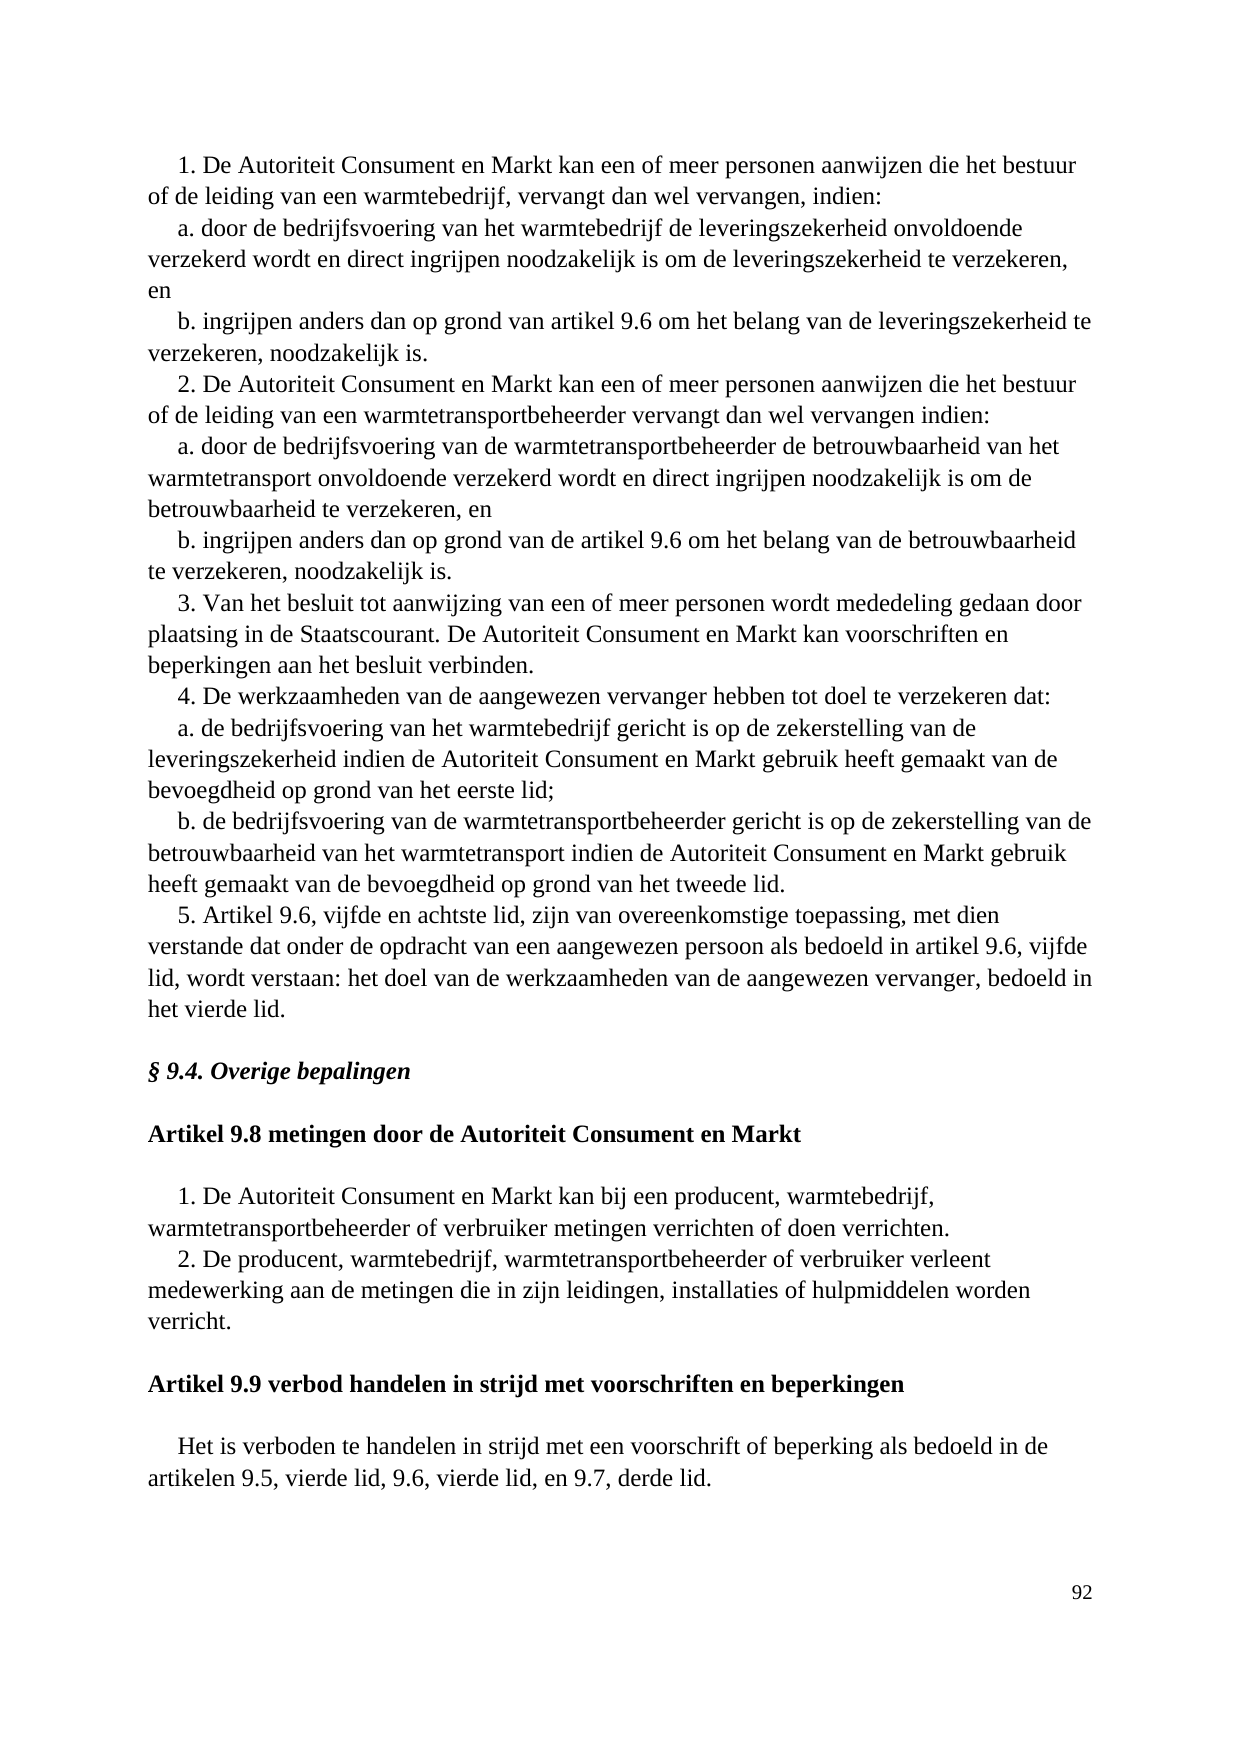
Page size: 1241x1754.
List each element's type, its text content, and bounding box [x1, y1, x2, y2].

text Het is verboden te handelen in strijd met een voorschrift of beperking als bedoeld in de artikelen 9.5, vierde lid, 9.6, vierde lid, en 9.7, derde lid. [148, 1429, 1092, 1491]
text 1. De Autoriteit Consument en Markt kan bij een producent, warmtebedrijf, warmtetransportbeheerder of verbruiker metingen verrichten of doen verrichten. [148, 1179, 1092, 1241]
text a. door de bedrijfsvoering van het warmtebedrijf de leveringszekerheid onvoldoende verzekerd wordt en direct ingrijpen noodzakelijk is om de leveringszekerheid te verzekeren, en [148, 210, 1092, 304]
text 4. De werkzaamheden van de aangewezen vervanger hebben tot doel te verzekeren dat: [148, 679, 1092, 710]
text 2. De Autoriteit Consument en Markt kan een of meer personen aanwijzen die het bestuur of de leiding van een warmtetransportbeheerder vervangt dan wel vervangen indien: [148, 366, 1092, 429]
text 3. Van het besluit tot aanwijzing van een of meer personen wordt mededeling gedaan door plaatsing in de Staatscourant. De Autoriteit Consument en Markt kan voorschriften en beperkingen aan het besluit verbinden. [148, 585, 1092, 679]
text a. de bedrijfsvoering van het warmtebedrijf gericht is op de zekerstelling van de leveringszekerheid indien de Autoriteit Consument en Markt gebruik heeft gemaakt van de bevoegdheid op grond van het eerste lid; [148, 710, 1092, 804]
text 2. De producent, warmtebedrijf, warmtetransportbeheerder of verbruiker verleent medewerking aan de metingen die in zijn leidingen, installaties of hulpmiddelen worden verricht. [148, 1241, 1092, 1335]
text a. door de bedrijfsvoering van de warmtetransportbeheerder de betrouwbaarheid van het warmtetransport onvoldoende verzekerd wordt en direct ingrijpen noodzakelijk is om de betrouwbaarheid te verzekeren, en [148, 429, 1092, 523]
text b. ingrijpen anders dan op grond van artikel 9.6 om het belang van de leveringszekerheid te verzekeren, noodzakelijk is. [148, 304, 1092, 366]
text 1. De Autoriteit Consument en Markt kan een of meer personen aanwijzen die het bestuur of de leiding van een warmtebedrijf, vervangt dan wel vervangen, indien: [148, 148, 1092, 210]
text b. ingrijpen anders dan op grond van de artikel 9.6 om het belang van de betrouwbaarheid te verzekeren, noodzakelijk is. [148, 523, 1092, 585]
text b. de bedrijfsvoering van de warmtetransportbeheerder gericht is op de zekerstelling van de betrouwbaarheid van het warmtetransport indien de Autoriteit Consument en Markt gebruik heeft gemaakt van de bevoegdheid op grond van het tweede lid. [148, 804, 1092, 898]
text 5. Artikel 9.6, vijfde en achtste lid, zijn van overeenkomstige toepassing, met dien verstande dat onder de opdracht van een aangewezen persoon als bedoeld in artikel 9.6, vijfde lid, wordt verstaan: het doel van de werkzaamheden van de aangewezen vervanger, bedoeld in het vierde lid. [148, 898, 1092, 1023]
text Artikel 9.8 metingen door de Autoriteit Consument en Markt [148, 1116, 1092, 1148]
text Artikel 9.9 verbod handelen in strijd met voorschriften en beperkingen [148, 1366, 1092, 1398]
text § 9.4. Overige bepalingen [148, 1054, 1092, 1085]
